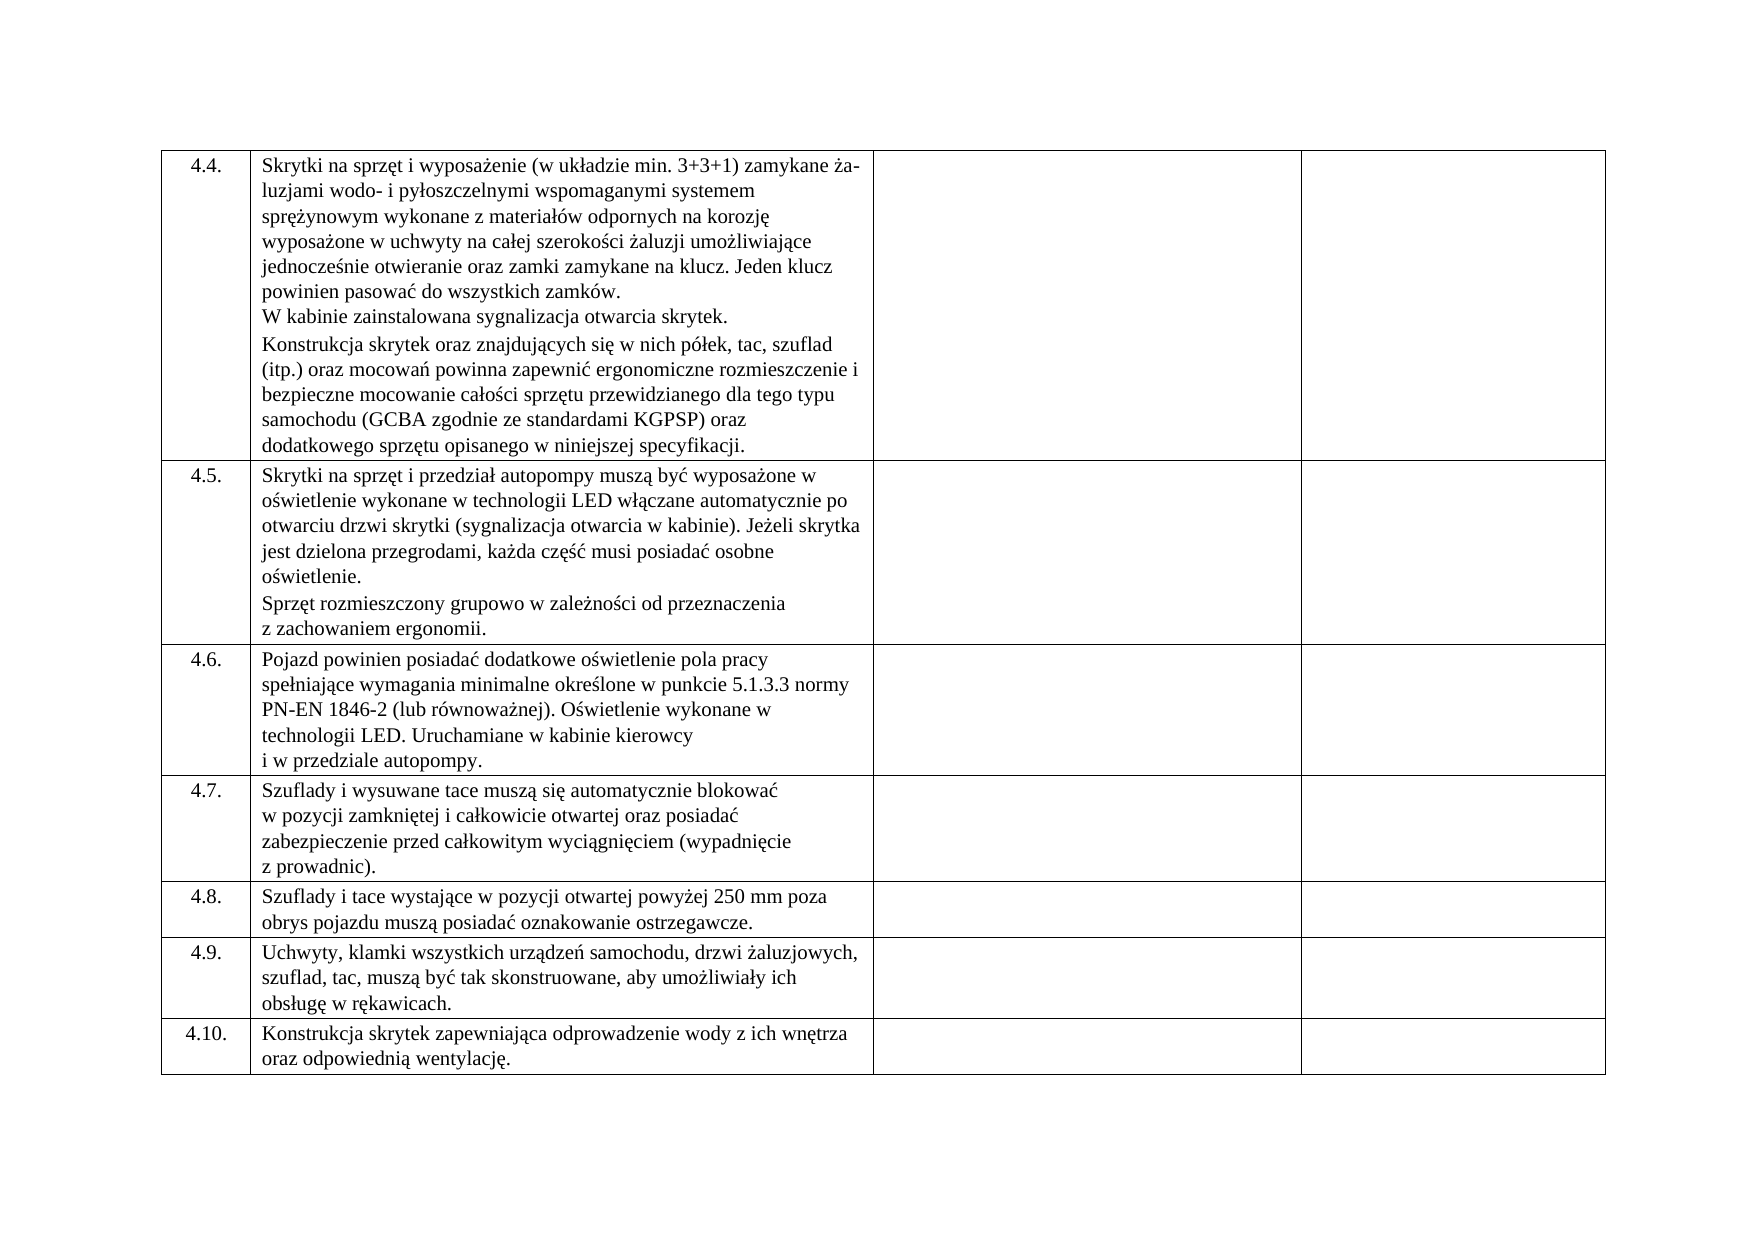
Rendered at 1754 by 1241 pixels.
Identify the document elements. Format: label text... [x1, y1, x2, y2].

table_cell [1302, 151, 1605, 460]
table_cell [874, 776, 1301, 881]
table_cell [1302, 1019, 1605, 1074]
table_cell [1302, 776, 1605, 881]
table_cell [874, 151, 1301, 460]
table_cell 4.9. [162, 938, 250, 1018]
table_cell Uchwyty, klamki wszystkich urządzeń samochodu, drzwi żaluzjowych, szuflad, tac, muszą być tak skonstruowane, aby umożliwiały ich obsługę w rękawicach. [251, 938, 873, 1018]
table_cell [1302, 882, 1605, 937]
table_cell 4.10. [162, 1019, 250, 1074]
table_cell Szuflady i tace wystające w pozycji otwartej powyżej 250 mm poza obrys pojazdu muszą posiadać oznakowanie ostrzegawcze. [251, 882, 873, 937]
table_cell [874, 461, 1301, 644]
table_cell Szuflady i wysuwane tace muszą się automatycznie blokować w pozycji zamkniętej i całkowicie otwartej oraz posiadać zabezpieczenie przed całkowitym wyciągnięciem (wypadnięcie z prowadnic). [251, 776, 873, 881]
table_cell Konstrukcja skrytek zapewniająca odprowadzenie wody z ich wnętrza oraz odpowiednią wentylację. [251, 1019, 873, 1074]
table_cell [874, 882, 1301, 937]
table_cell [874, 938, 1301, 1018]
table_cell [1302, 938, 1605, 1018]
table_cell [874, 1019, 1301, 1074]
table_cell 4.5. [162, 461, 250, 644]
table_cell [874, 645, 1301, 775]
table_cell Pojazd powinien posiadać dodatkowe oświetlenie pola pracy spełniające wymagania minimalne określone w punkcie 5.1.3.3 normy PN-EN 1846-2 (lub równoważnej). Oświetlenie wykonane w technologii LED. Uruchamiane w kabinie kierowcy i w przedziale autopompy. [251, 645, 873, 775]
table_cell 4.6. [162, 645, 250, 775]
table_cell Skrytki na sprzęt i przedział autopompy muszą być wyposażone w oświetlenie wykonane w technologii LED włączane automatycznie po otwarciu drzwi skrytki (sygnalizacja otwarcia w kabinie). Jeżeli skrytka jest dzielona przegrodami, każda część musi posiadać osobne oświetlenie. Sprzęt rozmieszczony grupowo w zależności od przeznaczenia z zachowaniem ergonomii. [251, 461, 873, 644]
table_cell [1302, 645, 1605, 775]
table_cell Skrytki na sprzęt i wyposażenie (w układzie min. 3+3+1) zamykane żaluzjami wodo- i pyłoszczelnymi wspomaganymi systemem sprężynowym wykonane z materiałów odpornych na korozję wyposażone w uchwyty na całej szerokości żaluzji umożliwiające jednocześnie otwieranie oraz zamki zamykane na klucz. Jeden klucz powinien pasować do wszystkich zamków. W kabinie zainstalowana sygnalizacja otwarcia skrytek. Konstrukcja skrytek oraz znajdujących się w nich półek, tac, szuflad (itp.) oraz mocowań powinna zapewnić ergonomiczne rozmieszczenie i bezpieczne mocowanie całości sprzętu przewidzianego dla tego typu samochodu (GCBA zgodnie ze standardami KGPSP) oraz dodatkowego sprzętu opisanego w niniejszej specyfikacji. [251, 151, 873, 460]
table_cell 4.8. [162, 882, 250, 937]
table_cell 4.7. [162, 776, 250, 881]
table_cell 4.4. [162, 151, 250, 460]
table_cell [1302, 461, 1605, 644]
